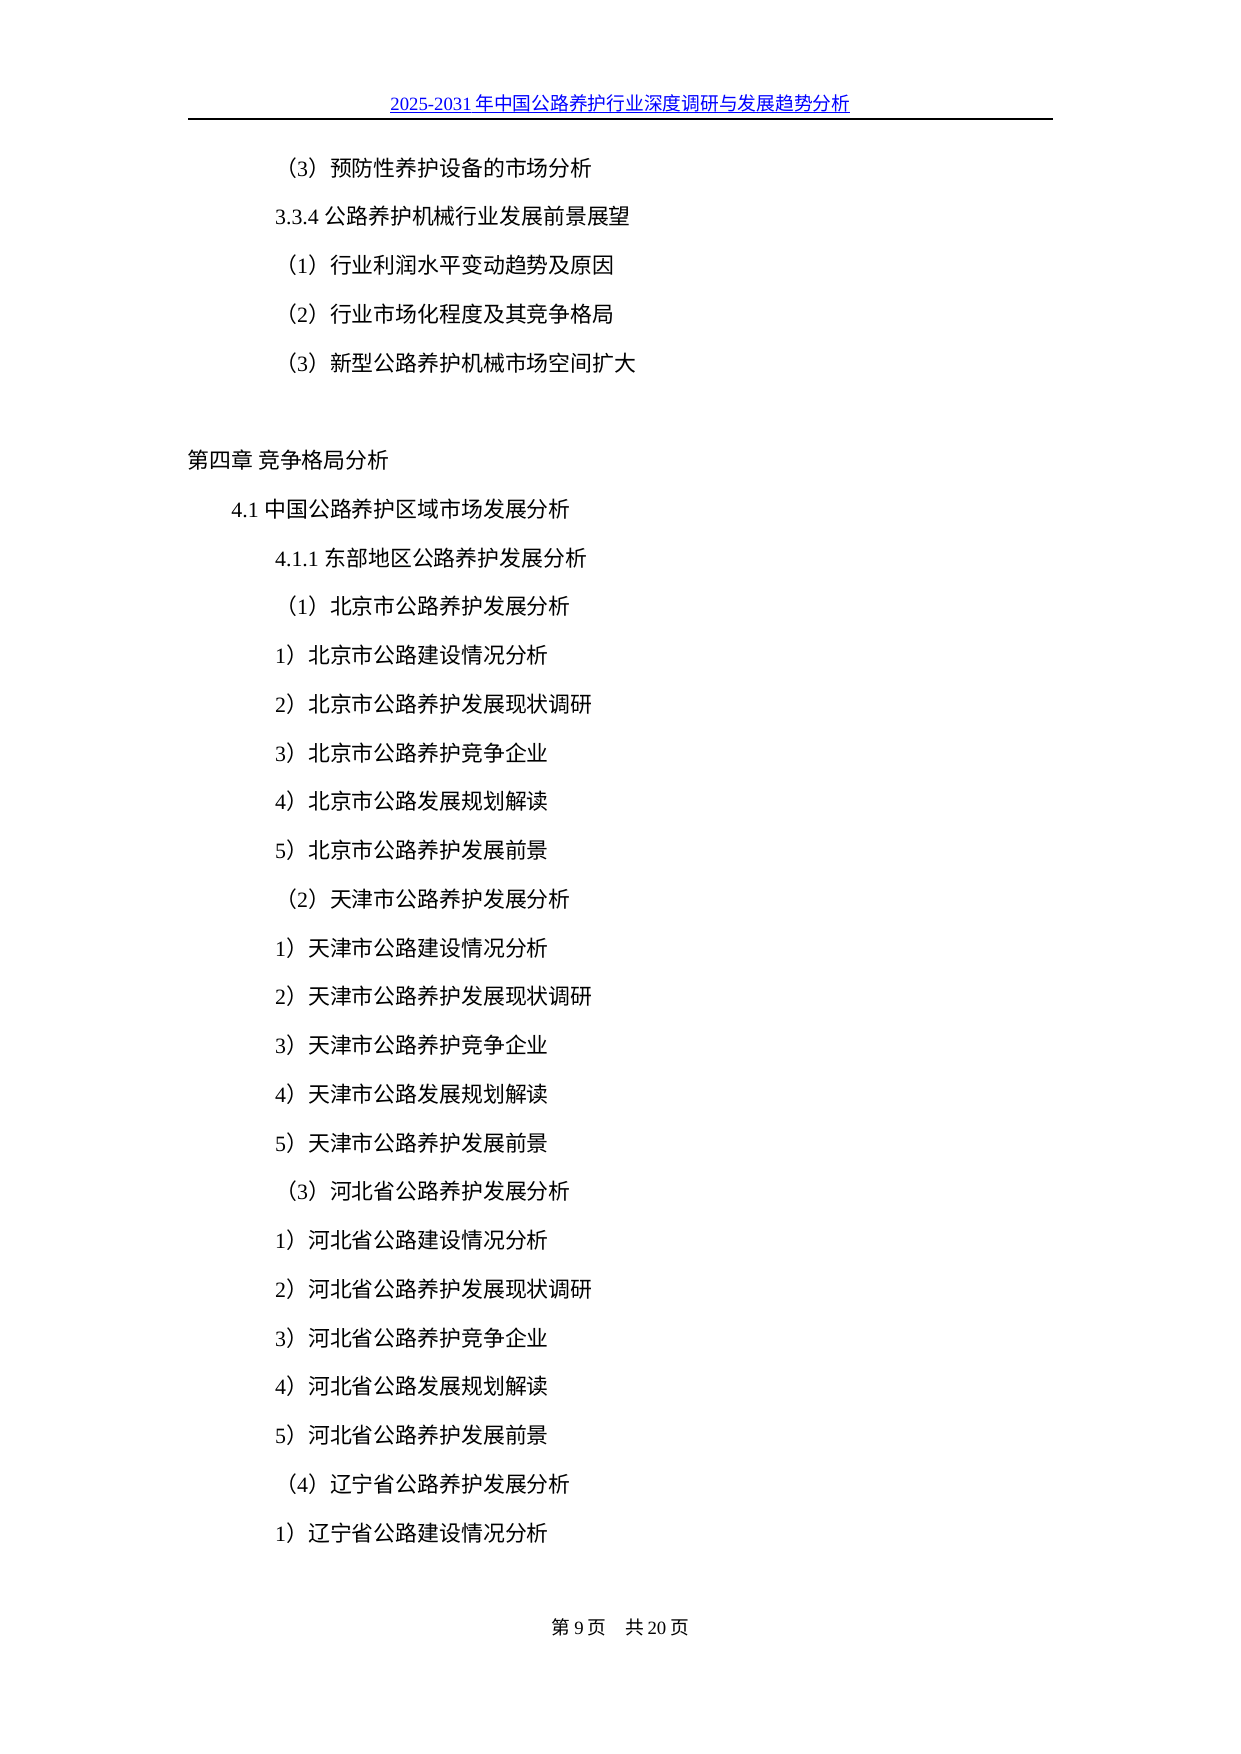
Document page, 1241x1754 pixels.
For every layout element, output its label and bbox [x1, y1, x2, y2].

text [187, 150, 1053, 1548]
